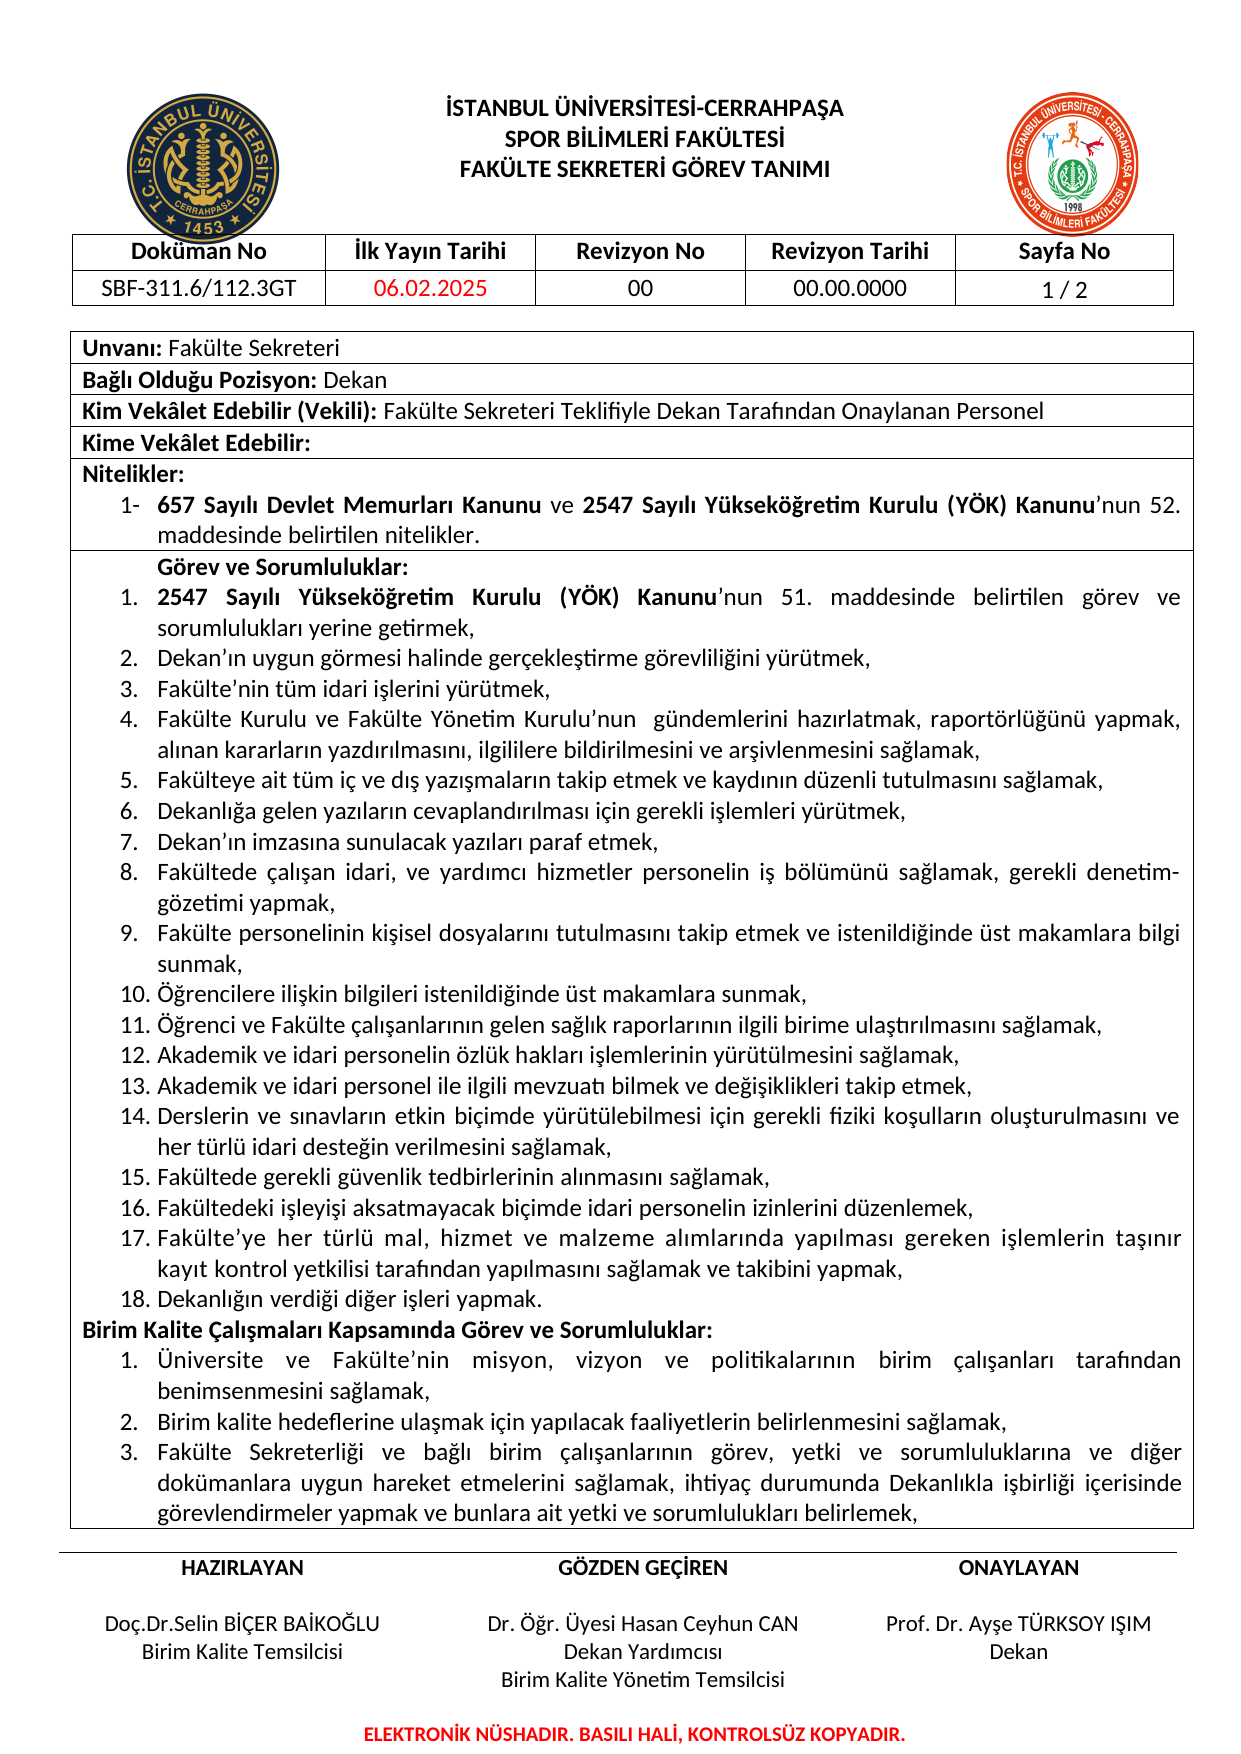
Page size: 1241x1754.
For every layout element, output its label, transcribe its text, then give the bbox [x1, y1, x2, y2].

picture [126, 92, 281, 234]
table_cell Bağlı Olduğu Pozisyon: Dekan [71, 364, 1193, 394]
table_cell Nitelikler: 657 Sayılı Devlet Memurları Kanunu ve 2547 Sayılı Yükseköğretim Kurulu (YÖK) Kanunu’nun 52. maddesinde belirtilen nitelikler. [71, 459, 1193, 550]
picture [1006, 92, 1139, 234]
table_cell Kime Vekâlet Edebilir: [71, 427, 1193, 457]
table_header Unvanı: Fakülte Sekreteri [71, 332, 1193, 363]
picture [126, 235, 281, 246]
table_cell Kim Vekâlet Edebilir (Vekili): Fakülte Sekreteri Teklifiyle Dekan Tarafından Onaylanan Personel [71, 395, 1193, 426]
